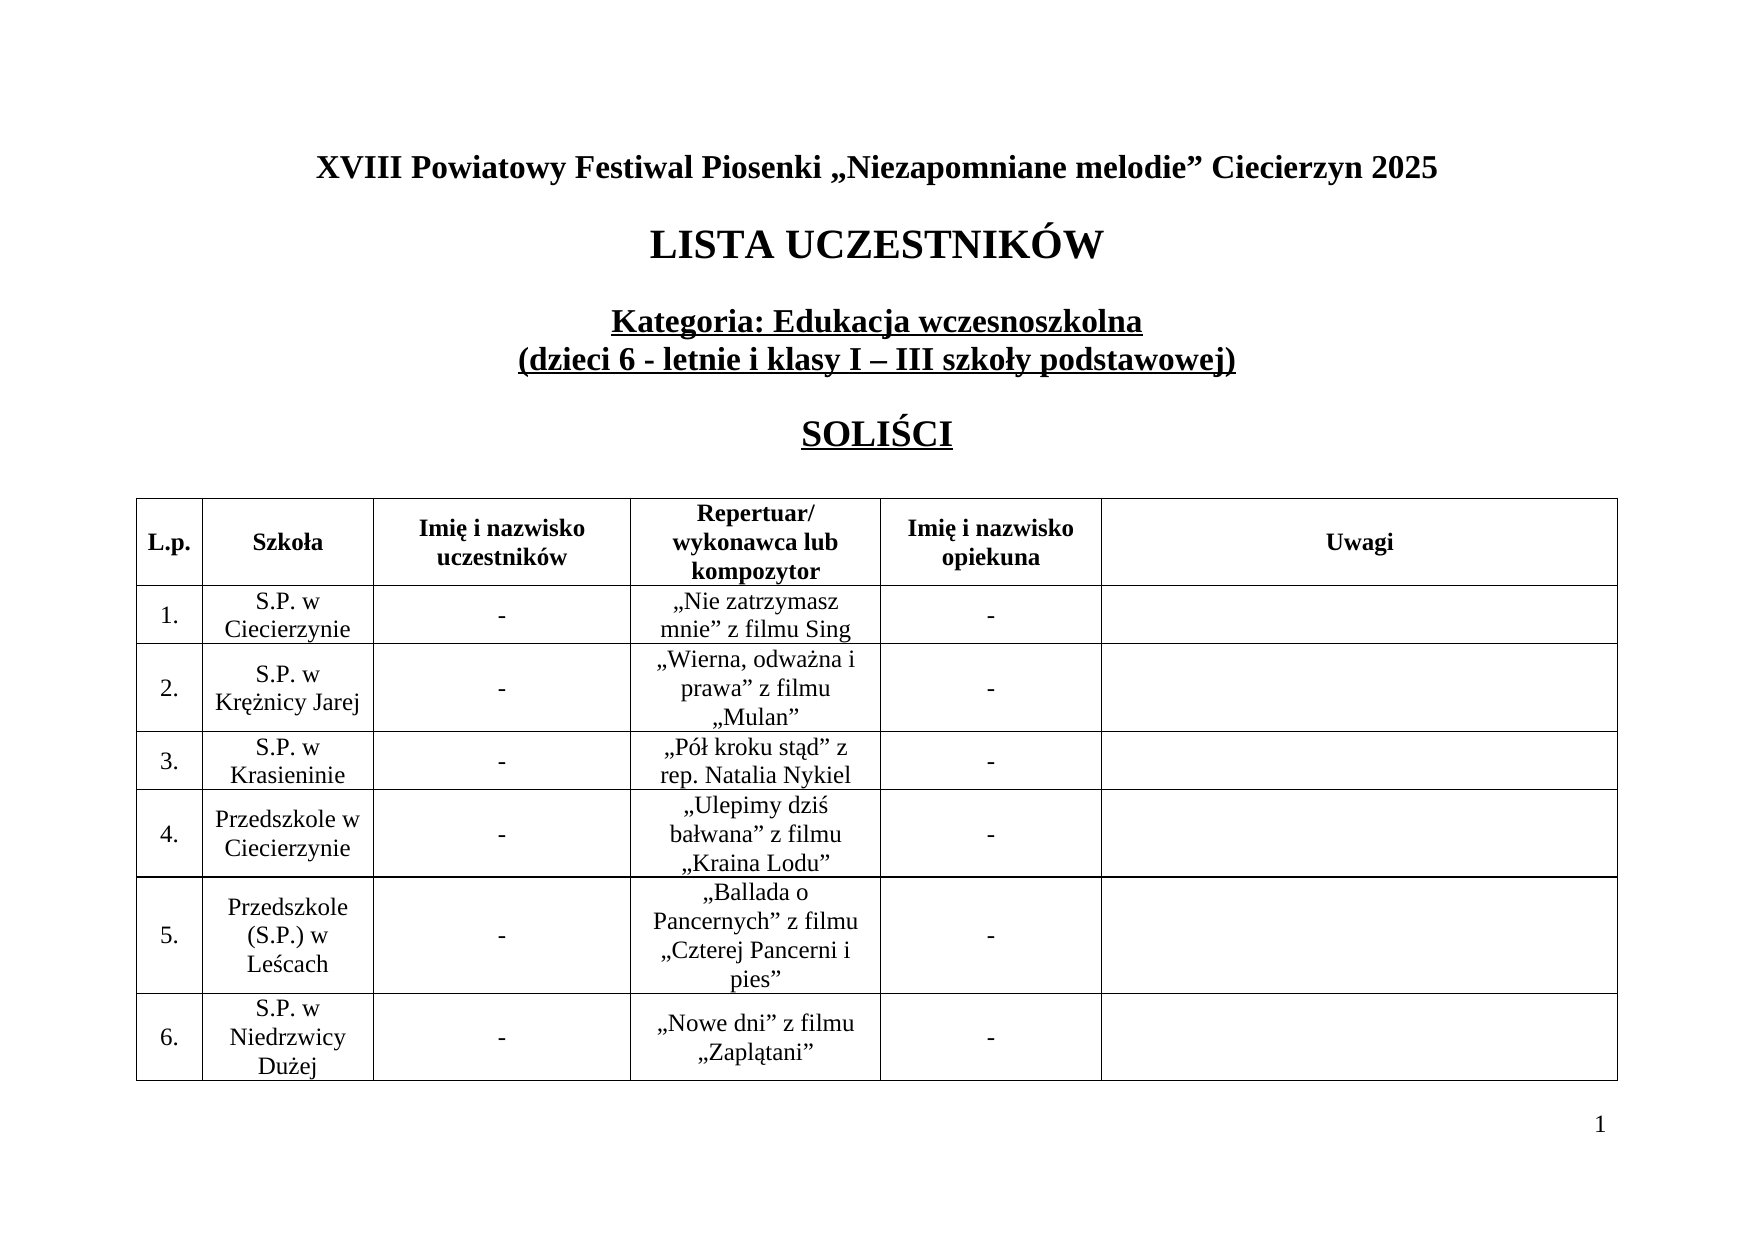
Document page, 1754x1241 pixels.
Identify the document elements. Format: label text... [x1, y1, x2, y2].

table_cell - [881, 878, 1101, 992]
table_cell [1102, 790, 1617, 876]
table_header Szkoła [203, 499, 373, 585]
table_cell „Nie zatrzymasz mnie” z filmu Sing [631, 586, 880, 643]
table_cell „Ballada o Pancernych” z filmu „Czterej Pancerni i pies” [631, 878, 880, 992]
table_header L.p. [137, 499, 202, 585]
table_cell - [881, 790, 1101, 876]
table_cell - [374, 878, 630, 992]
table_cell „Pół kroku stąd” z rep. Natalia Nykiel [631, 732, 880, 789]
table_cell 4. [137, 790, 202, 876]
table_cell S.P. w Ciecierzynie [203, 586, 373, 643]
table_cell [1102, 732, 1617, 789]
table_cell S.P. w Niedrzwicy Dużej [203, 994, 373, 1080]
text Kategoria: Edukacja wczesnoszkolna [148, 301, 1606, 339]
table_cell - [881, 644, 1101, 731]
table_cell „Wierna, odważna i prawa” z filmu „Mulan” [631, 644, 880, 731]
table_cell [1102, 644, 1617, 731]
table_cell S.P. w Krasieninie [203, 732, 373, 789]
text XVIII Powiatowy Festiwal Piosenki „Niezapomniane melodie” Ciecierzyn 2025 [148, 148, 1606, 186]
table_cell 2. [137, 644, 202, 731]
table_cell 6. [137, 994, 202, 1080]
table_header Imię i nazwisko opiekuna [881, 499, 1101, 585]
table_cell [1102, 586, 1617, 643]
table_cell [1102, 878, 1617, 992]
table_cell Przedszkole w Ciecierzynie [203, 790, 373, 876]
table_cell 5. [137, 878, 202, 992]
table_cell - [881, 994, 1101, 1080]
table_header Imię i nazwisko uczestników [374, 499, 630, 585]
text (dzieci 6 - letnie i klasy I – III szkoły podstawowej) [148, 339, 1606, 378]
table_cell - [881, 732, 1101, 789]
table_cell - [374, 586, 630, 643]
table_header Repertuar/ wykonawca lub kompozytor [631, 499, 880, 585]
table_cell S.P. w Krężnicy Jarej [203, 644, 373, 731]
table_cell [1102, 994, 1617, 1080]
table_cell - [374, 790, 630, 876]
table_cell - [374, 732, 630, 789]
table_cell - [881, 586, 1101, 643]
table_cell Przedszkole (S.P.) w Leścach [203, 878, 373, 992]
table_cell - [374, 644, 630, 731]
text LISTA UCZESTNIKÓW [148, 219, 1606, 267]
table_cell - [374, 994, 630, 1080]
table_cell 3. [137, 732, 202, 789]
text SOLIŚCI [148, 411, 1606, 454]
table_cell 1. [137, 586, 202, 643]
table_cell „Nowe dni” z filmu „Zaplątani” [631, 994, 880, 1080]
table_cell „Ulepimy dziś bałwana” z filmu „Kraina Lodu” [631, 790, 880, 876]
table_header Uwagi [1102, 499, 1617, 585]
